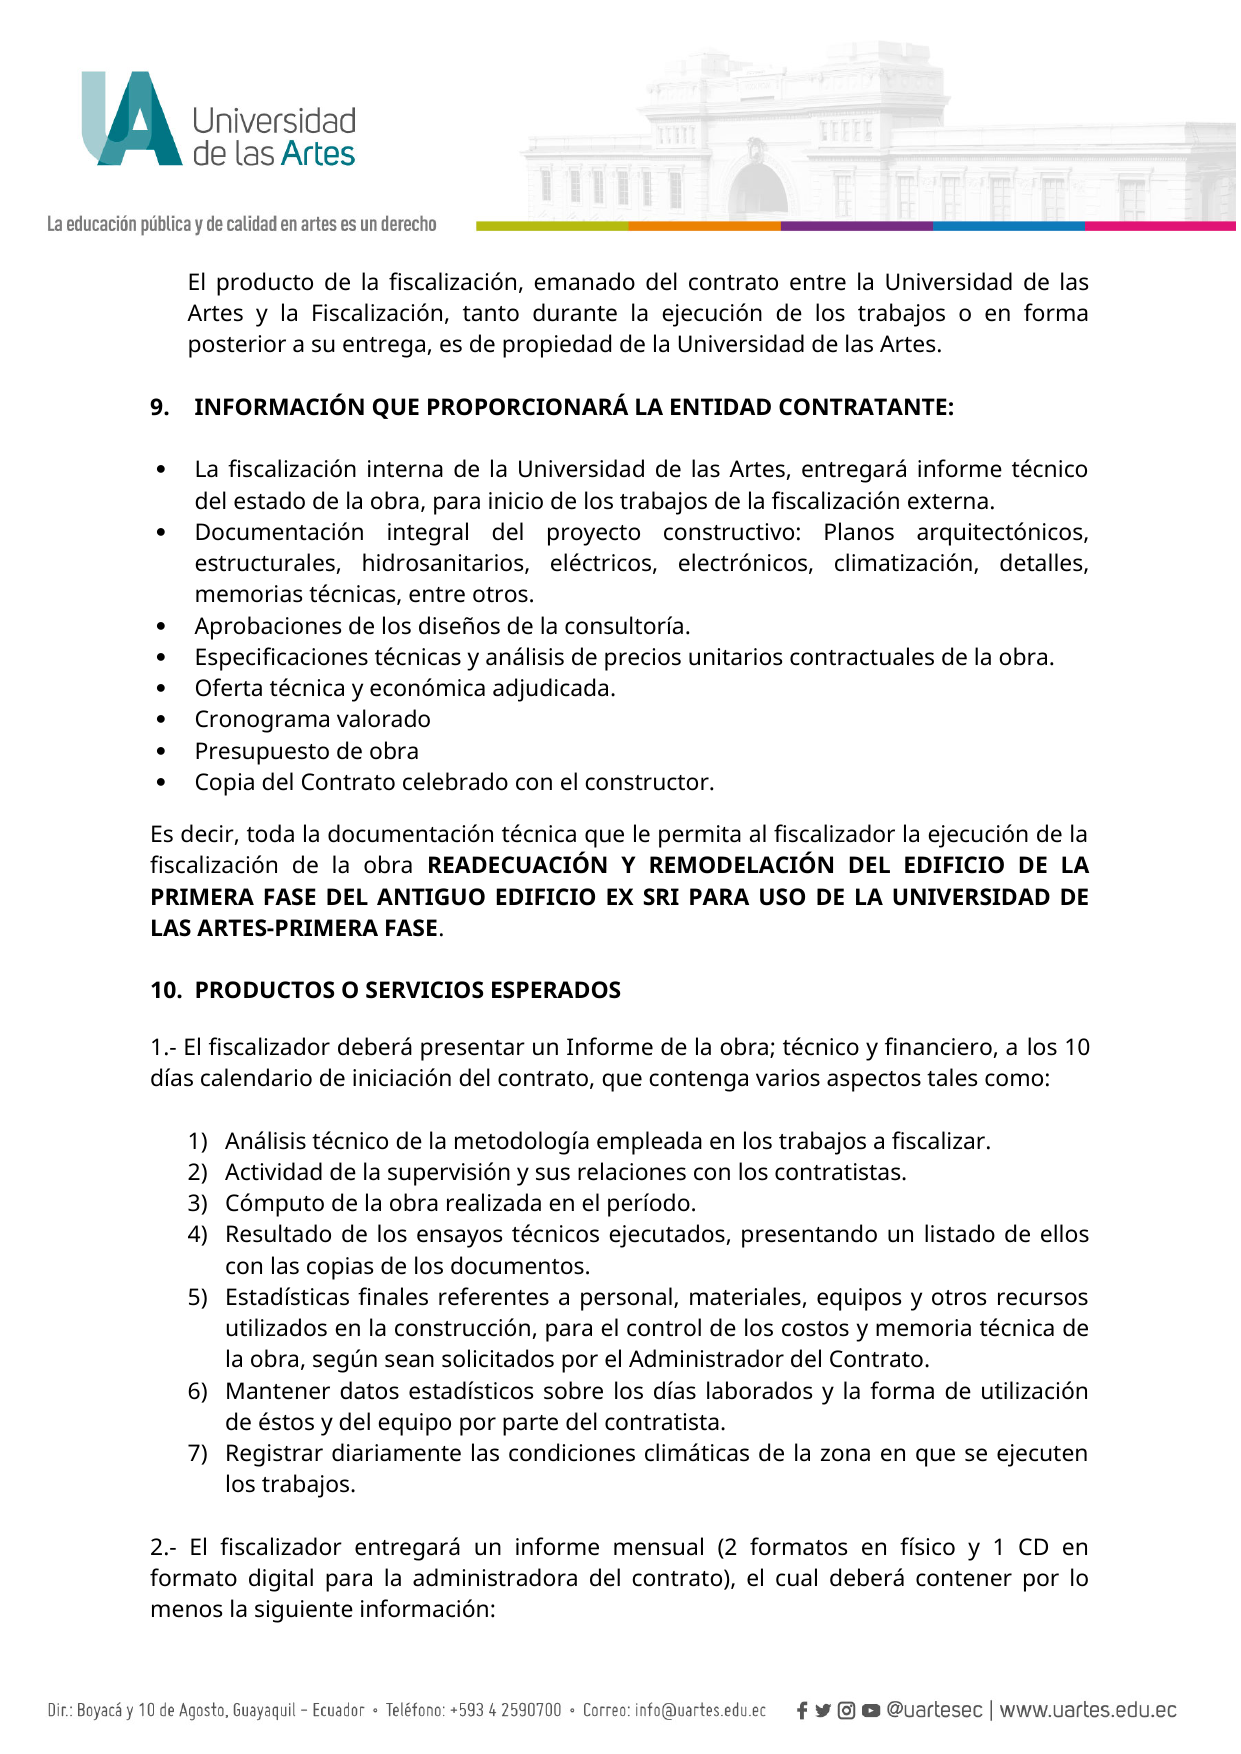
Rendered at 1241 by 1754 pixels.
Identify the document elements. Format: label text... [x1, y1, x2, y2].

picture [0, 1668, 1241, 1753]
list INFORMACIÓN QUE PROPORCIONARÁ LA ENTIDAD CONTRATANTE: [150, 391, 1090, 422]
text 1.- El fiscalizador deberá presentar un Informe de la obra; técnico y financiero, a los 10 días calendario de iniciación del contrato, que contenga varios aspectos tales como: [150, 1031, 1090, 1093]
list La fiscalización interna de la Universidad de las Artes, entregará informe técnico del estado de la obra, para inicio de los trabajos de la fiscalización externa. [157, 453, 1090, 516]
picture [0, 1, 1236, 255]
list Copia del Contrato celebrado con el constructor. [157, 766, 1090, 797]
list Presupuesto de obra [157, 734, 1090, 766]
list Oferta técnica y económica adjudicada. [157, 672, 1090, 703]
text 2.- El fiscalizador entregará un informe mensual (2 formatos en físico y 1 CD en formato digital para la administradora del contrato), el cual deberá contener por lo menos la siguiente información: [150, 1531, 1090, 1625]
list Aprobaciones de los diseños de la consultoría. [157, 609, 1090, 641]
list Mantener datos estadísticos sobre los días laborados y la forma de utilización de éstos y del equipo por parte del contratista. [187, 1375, 1090, 1437]
list Cómputo de la obra realizada en el período. [187, 1187, 1090, 1218]
list Estadísticas finales referentes a personal, materiales, equipos y otros recursos utilizados en la construcción, para el control de los costos y memoria técnica de la obra, según sean solicitados por el Administrador del Contrato. [187, 1281, 1090, 1375]
list Registrar diariamente las condiciones climáticas de la zona en que se ejecuten los trabajos. [187, 1437, 1090, 1500]
list Documentación integral del proyecto constructivo: Planos arquitectónicos, estructurales, hidrosanitarios, eléctricos, electrónicos, climatización, detalles, memorias técnicas, entre otros. [157, 516, 1090, 609]
list Análisis técnico de la metodología empleada en los trabajos a fiscalizar. [187, 1125, 1090, 1156]
text Es decir, toda la documentación técnica que le permita al fiscalizador la ejecución de la fiscalización de la obra READECUACIÓN Y REMODELACIÓN DEL EDIFICIO DE LA PRIMERA FASE DEL ANTIGUO EDIFICIO EX SRI PARA USO DE LA UNIVERSIDAD DE LAS ARTES-PRIMERA FASE. [150, 818, 1090, 943]
list PRODUCTOS O SERVICIOS ESPERADOS [150, 974, 1090, 1005]
list Cronograma valorado [157, 703, 1090, 734]
text El producto de la fiscalización, emanado del contrato entre la Universidad de las Artes y la Fiscalización, tanto durante la ejecución de los trabajos o en forma posterior a su entrega, es de propiedad de la Universidad de las Artes. [187, 266, 1090, 359]
list Actividad de la supervisión y sus relaciones con los contratistas. [187, 1156, 1090, 1187]
list Resultado de los ensayos técnicos ejecutados, presentando un listado de ellos con las copias de los documentos. [187, 1218, 1090, 1281]
list Especificaciones técnicas y análisis de precios unitarios contractuales de la obra. [157, 641, 1090, 672]
